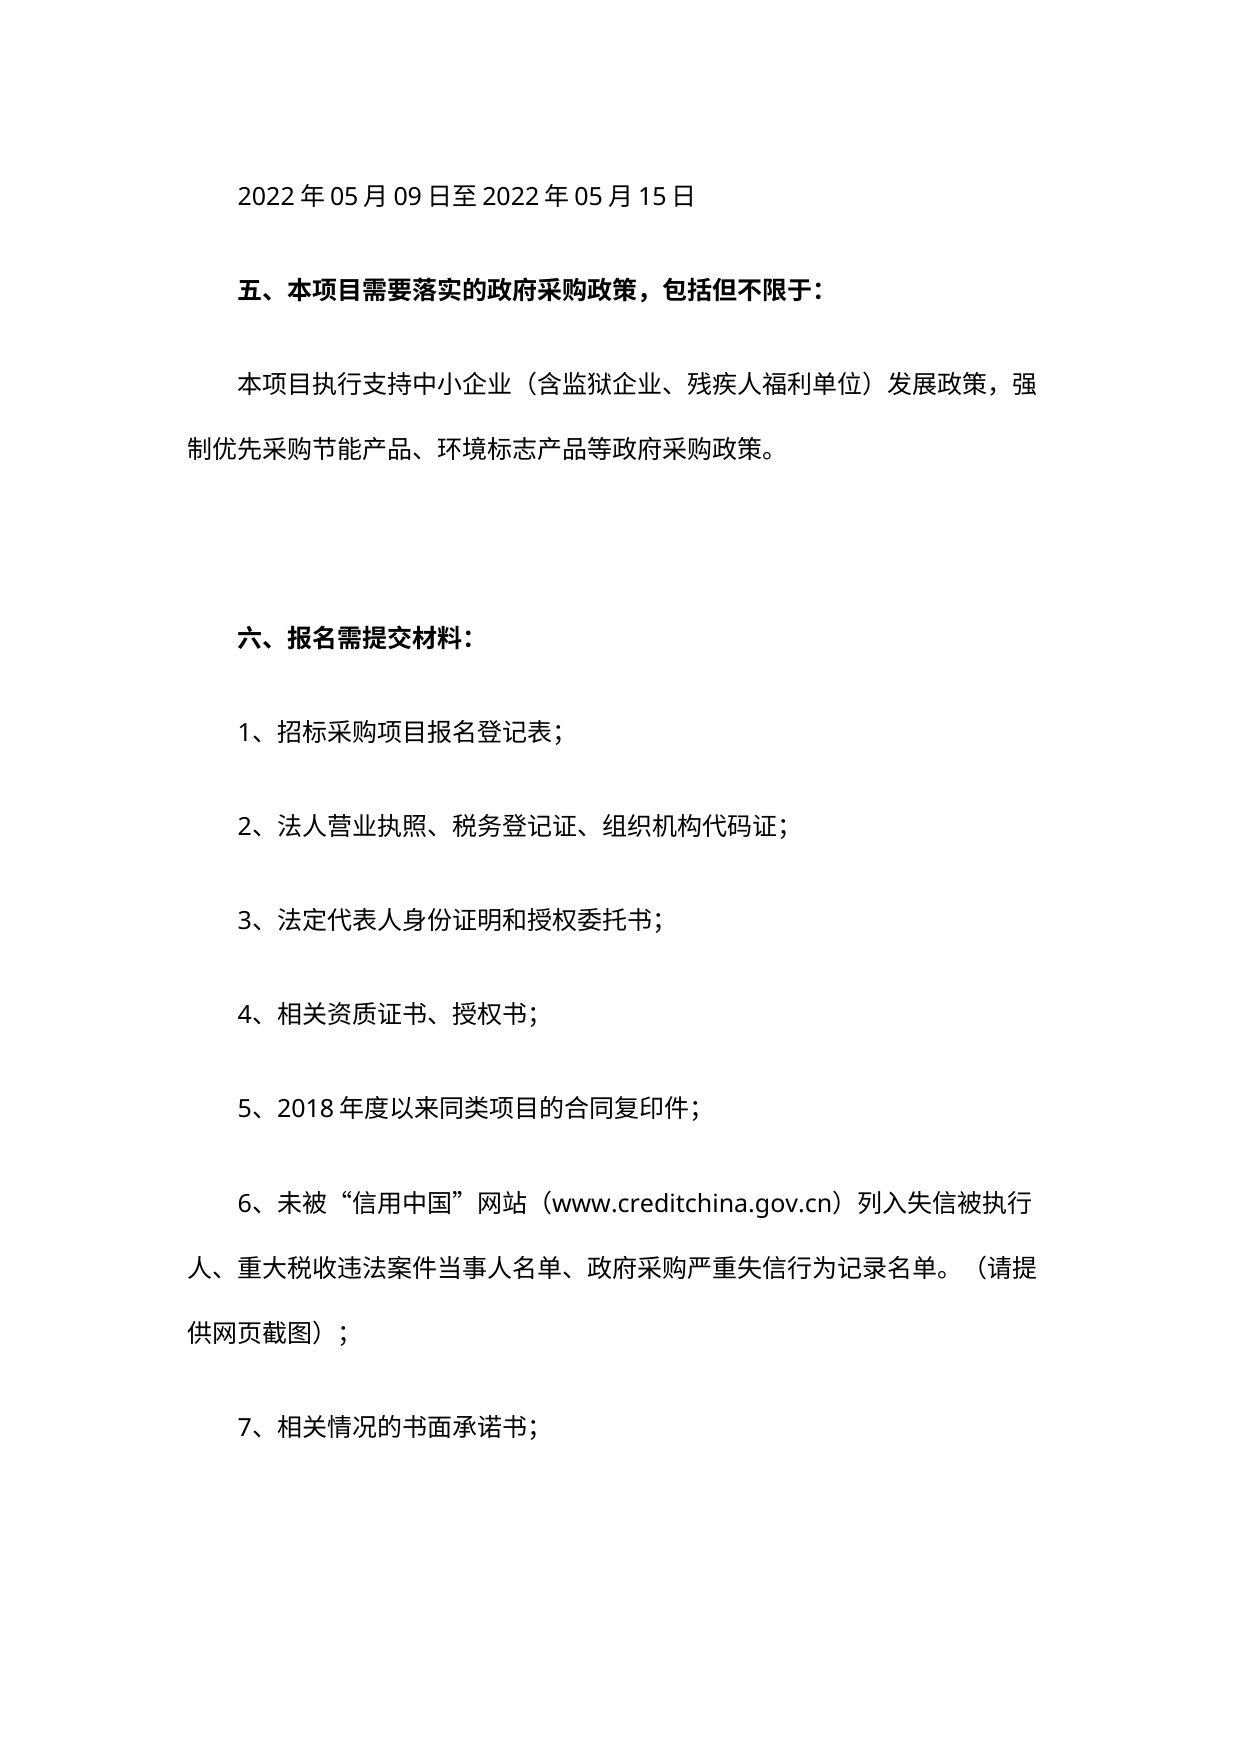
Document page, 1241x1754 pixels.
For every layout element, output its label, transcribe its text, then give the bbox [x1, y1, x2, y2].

text 5、2018年度以来同类项目的合同复印件； [187, 1074, 1053, 1139]
text 4、相关资质证书、授权书； [187, 980, 1053, 1045]
text 3、法定代表人身份证明和授权委托书； [187, 886, 1053, 951]
text 六、报名需提交材料： [187, 604, 1053, 669]
text 2022年05月09日至2022年05月15日 [187, 162, 1053, 227]
text 2、法人营业执照、税务登记证、组织机构代码证； [187, 792, 1053, 857]
text 1、招标采购项目报名登记表； [187, 698, 1053, 763]
text 五、本项目需要落实的政府采购政策，包括但不限于： [187, 256, 1053, 321]
text 7、相关情况的书面承诺书； [187, 1393, 1053, 1458]
text 6、未被“信用中国”网站（www.creditchina.gov.cn）列入失信被执行人、重大税收违法案件当事人名单、政府采购严重失信行为记录名单。（请提供网页截图）； [187, 1169, 1053, 1364]
text 本项目执行支持中小企业（含监狱企业、残疾人福利单位）发展政策，强制优先采购节能产品、环境标志产品等政府采购政策。 [187, 350, 1053, 480]
